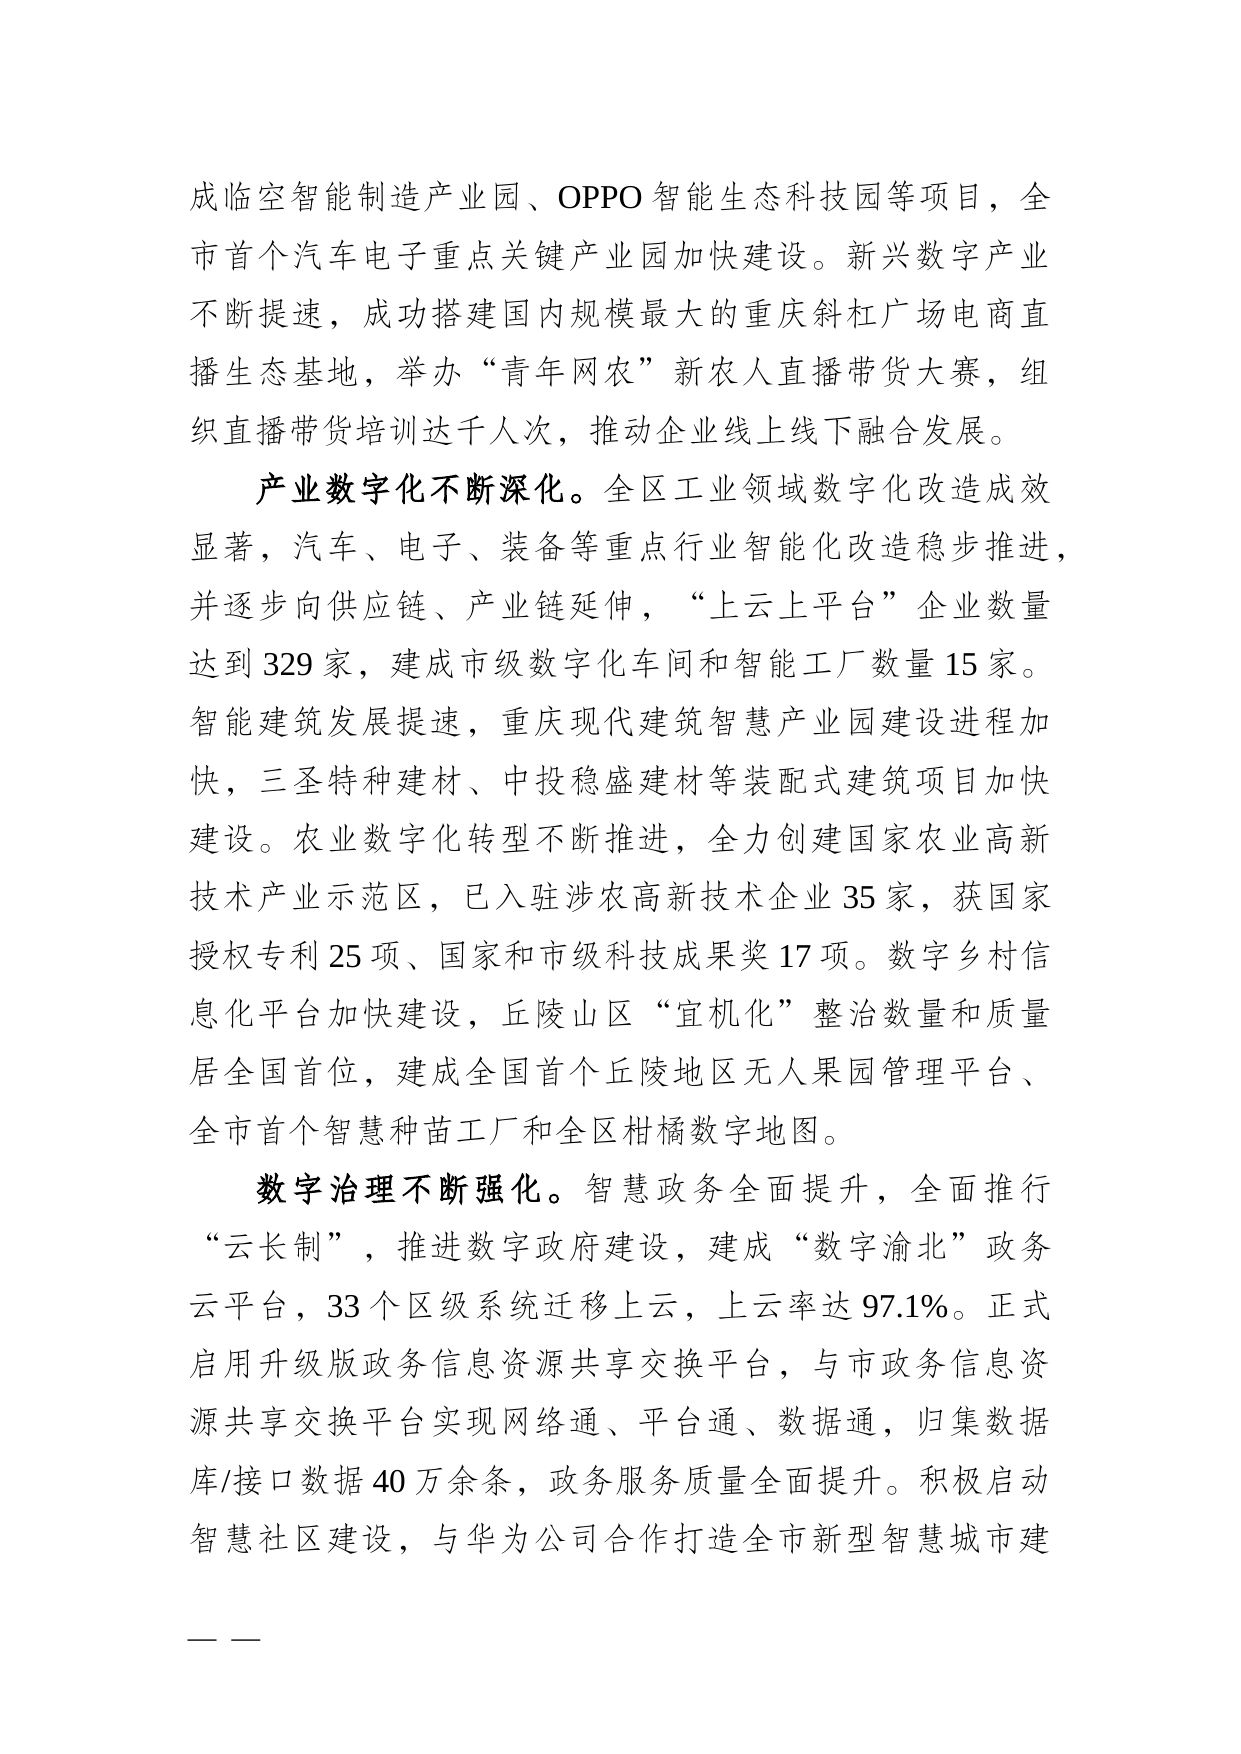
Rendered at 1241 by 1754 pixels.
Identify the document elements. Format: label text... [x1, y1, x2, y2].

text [187, 162, 1053, 454]
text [187, 1154, 1053, 1562]
text 产业数字化不断深化。全区工业领域数字化改造成效显著，汽车、电子、装备等重点行业智能化改造稳步推进，并逐步向供应链、产业链延伸，“上云上平台”企业数量达到329家，建成市级数字化车间和智能工厂数量15家。智能建筑发展提速，重庆现代建筑智慧产业园建设进程加快，三圣特种建材、中投稳盛建材等装配式建筑项目加快建设。农业数字化转型不断推进，全力创建国家农业高新技术产业示范区，已入驻涉农高新技术企业35家，获国家授权专利25项、国家和市级科技成果奖17项。数字乡村信息化平台加快建设，丘陵山区“宜机化”整治数量和质量居全国首位，建成全国首个丘陵地区无人果园管理平台、全市首个智慧种苗工厂和全区柑橘数字地图。 [187, 454, 1053, 1154]
